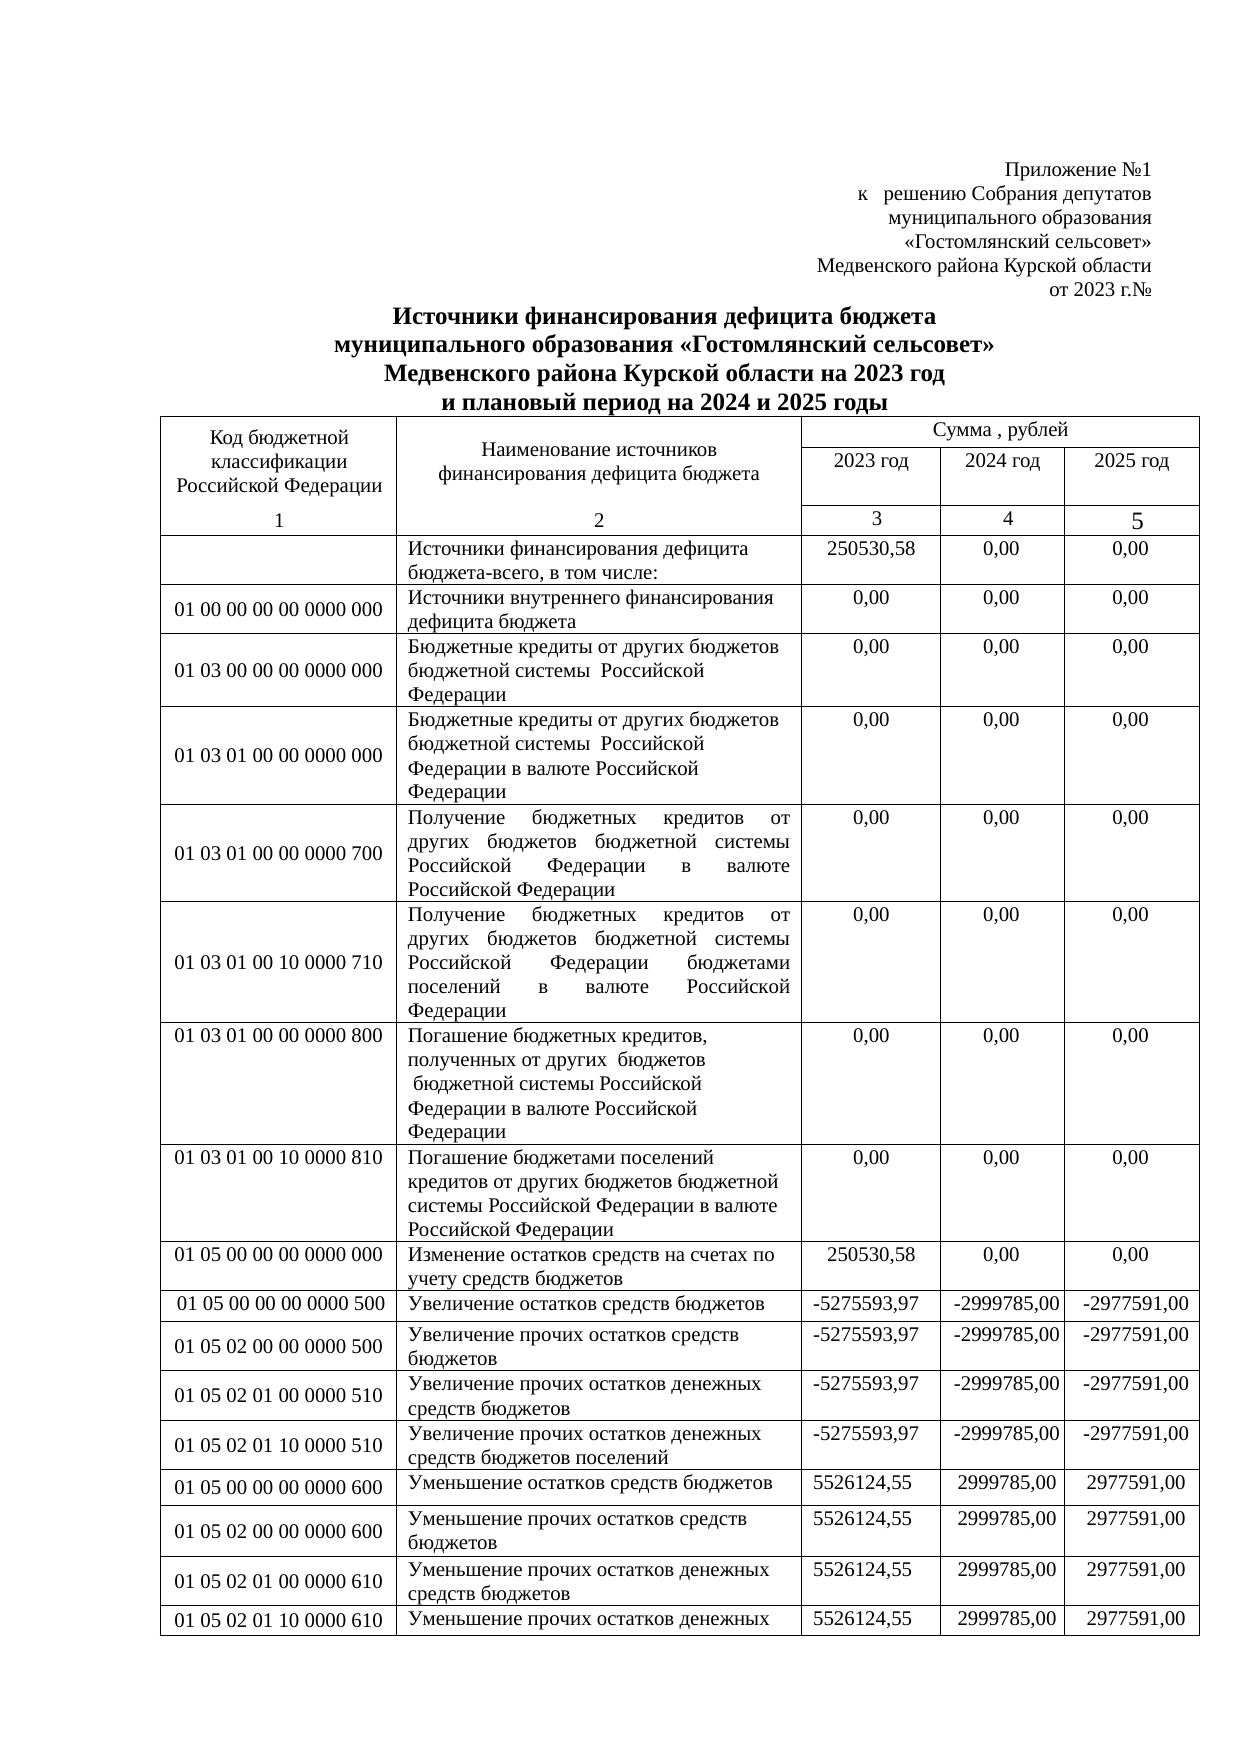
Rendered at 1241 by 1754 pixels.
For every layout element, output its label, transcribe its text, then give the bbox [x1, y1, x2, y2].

table_cell 250530,58 [802, 536, 940, 584]
table_cell 01 00 00 00 00 0000 000 [161, 585, 396, 633]
text к решению Собрания депутатов [177, 181, 1152, 204]
text муниципального образования [177, 204, 1152, 229]
table_header Наименование источников финансирования дефицита бюджета [397, 417, 801, 505]
table_cell Увеличение прочих остатков денежных средств бюджетов [397, 1371, 801, 1419]
table_cell 5526124,55 [802, 1557, 940, 1605]
table_cell Бюджетные кредиты от других бюджетов бюджетной системы Российской Федерации [397, 634, 801, 706]
table_cell -5275593,97 [802, 1322, 940, 1370]
table_cell 0,00 [1065, 1145, 1199, 1241]
table_cell -2999785,00 [941, 1291, 1064, 1321]
table_cell 01 05 02 01 00 0000 610 [161, 1557, 396, 1605]
table_cell 0,00 [802, 585, 940, 633]
table_cell Получение бюджетных кредитов от других бюджетов бюджетной системы Российской Федерации бюджетами поселений в валюте Российской Федерации [397, 902, 801, 1022]
table_cell Погашение бюджетами поселений кредитов от других бюджетов бюджетной системы Российской Федерации в валюте Российской Федерации [397, 1145, 801, 1241]
table_cell -2977591,00 [1065, 1371, 1199, 1419]
table_cell 0,00 [941, 1023, 1064, 1143]
table_cell 0,00 [1065, 1023, 1199, 1143]
table_cell 0,00 [941, 902, 1064, 1022]
table_cell Получение бюджетных кредитов от других бюджетов бюджетной системы Российской Федерации в валюте Российской Федерации [397, 805, 801, 901]
table_cell 2977591,00 [1065, 1470, 1199, 1505]
table_cell 0,00 [941, 634, 1064, 706]
table_cell Уменьшение прочих остатков средств бюджетов [397, 1506, 801, 1556]
table_cell 2024 год [941, 448, 1064, 505]
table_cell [397, 1606, 801, 1635]
table_cell 0,00 [941, 1242, 1064, 1290]
table_cell 0,00 [802, 634, 940, 706]
table_cell -5275593,97 [802, 1291, 940, 1321]
table_cell 0,00 [1065, 634, 1199, 706]
text муниципального образования «Гостомлянский сельсовет» [177, 329, 1152, 358]
table_cell 2999785,00 [941, 1506, 1064, 1556]
table_cell 250530,58 [802, 1242, 940, 1290]
table_cell 0,00 [802, 902, 940, 1022]
table_cell 0,00 [1065, 902, 1199, 1022]
table_cell 01 05 00 00 00 0000 500 [161, 1291, 396, 1321]
table_cell 01 05 02 00 00 0000 500 [161, 1322, 396, 1370]
table_header Код бюджетной классификации Российской Федерации [161, 417, 396, 505]
text и плановый период на 2024 и 2025 годы [177, 387, 1152, 416]
table_cell 5526124,55 [802, 1606, 940, 1635]
table_cell 01 03 00 00 00 0000 000 [161, 634, 396, 706]
table_cell 0,00 [941, 1145, 1064, 1241]
table_cell 01 03 01 00 00 0000 000 [161, 707, 396, 803]
table_cell 0,00 [802, 707, 940, 803]
table_cell -5275593,97 [802, 1371, 940, 1419]
table_cell 2025 год [1065, 448, 1199, 505]
table_cell 01 05 02 01 10 0000 510 [161, 1421, 396, 1469]
table_header Сумма , рублей [802, 417, 1199, 447]
table_cell 0,00 [941, 536, 1064, 584]
table_cell 0,00 [1065, 707, 1199, 803]
table_cell 0,00 [941, 707, 1064, 803]
table_cell 01 05 02 01 00 0000 510 [161, 1371, 396, 1419]
table_cell Изменение остатков средств на счетах по учету средств бюджетов [397, 1242, 801, 1290]
table_cell 01 03 01 00 10 0000 710 [161, 902, 396, 1022]
table_cell 01 03 01 00 10 0000 810 [161, 1145, 396, 1241]
table_cell 01 03 01 00 00 0000 800 [161, 1023, 396, 1143]
table_cell 1 [161, 505, 396, 535]
table_cell 0,00 [1065, 585, 1199, 633]
table_cell Источники финансирования дефицита бюджета-всего, в том числе: [397, 536, 801, 584]
table_cell -2999785,00 [941, 1371, 1064, 1419]
text от 2023 г.№ [177, 277, 1152, 301]
table_cell 0,00 [1065, 536, 1199, 584]
table_cell 2999785,00 [941, 1557, 1064, 1605]
table_cell -2999785,00 [941, 1322, 1064, 1370]
table_cell 5 [1065, 506, 1199, 535]
table_cell Уменьшение прочих остатков денежных средств бюджетов [397, 1557, 801, 1605]
table_cell 2999785,00 [941, 1470, 1064, 1505]
table_cell Увеличение прочих остатков средств бюджетов [397, 1322, 801, 1370]
table_cell 2999785,00 [941, 1606, 1064, 1635]
table_cell 01 03 01 00 00 0000 700 [161, 805, 396, 901]
table_cell 01 05 00 00 00 0000 000 [161, 1242, 396, 1290]
table_cell Уменьшение остатков средств бюджетов [397, 1470, 801, 1505]
table_cell 5526124,55 [802, 1506, 940, 1556]
table_cell 0,00 [802, 1145, 940, 1241]
table_cell 2977591,00 [1065, 1506, 1199, 1556]
table_cell 0,00 [941, 805, 1064, 901]
table_cell Увеличение прочих остатков денежных средств бюджетов поселений [397, 1421, 801, 1469]
text Медвенского района Курской области на 2023 год [177, 358, 1152, 387]
table_cell 3 [802, 506, 940, 535]
table_cell Увеличение остатков средств бюджетов [397, 1291, 801, 1321]
table_cell 0,00 [802, 1023, 940, 1143]
table_cell 5526124,55 [802, 1470, 940, 1505]
table_cell 0,00 [1065, 805, 1199, 901]
table_cell 4 [941, 506, 1064, 535]
table_cell 01 05 02 00 00 0000 600 [161, 1506, 396, 1556]
table_cell 2023 год [802, 448, 940, 505]
table_cell 0,00 [941, 585, 1064, 633]
text «Гостомлянский сельсовет» [177, 229, 1152, 253]
text Приложение №1 [177, 156, 1152, 181]
text Медвенского района Курской области [177, 253, 1152, 277]
table_cell -5275593,97 [802, 1421, 940, 1469]
table_cell 2977591,00 [1065, 1606, 1199, 1635]
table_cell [161, 1606, 396, 1635]
table_cell 01 05 00 00 00 0000 600 [161, 1470, 396, 1505]
table_cell -2977591,00 [1065, 1421, 1199, 1469]
table_cell 2 [397, 505, 801, 535]
table_cell Источники внутреннего финансирования дефицита бюджета [397, 585, 801, 633]
table_cell [161, 536, 396, 584]
table_cell Бюджетные кредиты от других бюджетов бюджетной системы Российской Федерации в валюте Российской Федерации [397, 707, 801, 803]
table_cell -2977591,00 [1065, 1291, 1199, 1321]
table_cell 0,00 [1065, 1242, 1199, 1290]
text Источники финансирования дефицита бюджета [177, 301, 1152, 329]
table_cell -2977591,00 [1065, 1322, 1199, 1370]
table_cell Погашение бюджетных кредитов, полученных от других бюджетов бюджетной системы Российской Федерации в валюте Российской Федерации [397, 1023, 801, 1143]
table_cell 2977591,00 [1065, 1557, 1199, 1605]
table_cell 0,00 [802, 805, 940, 901]
table_cell -2999785,00 [941, 1421, 1064, 1469]
